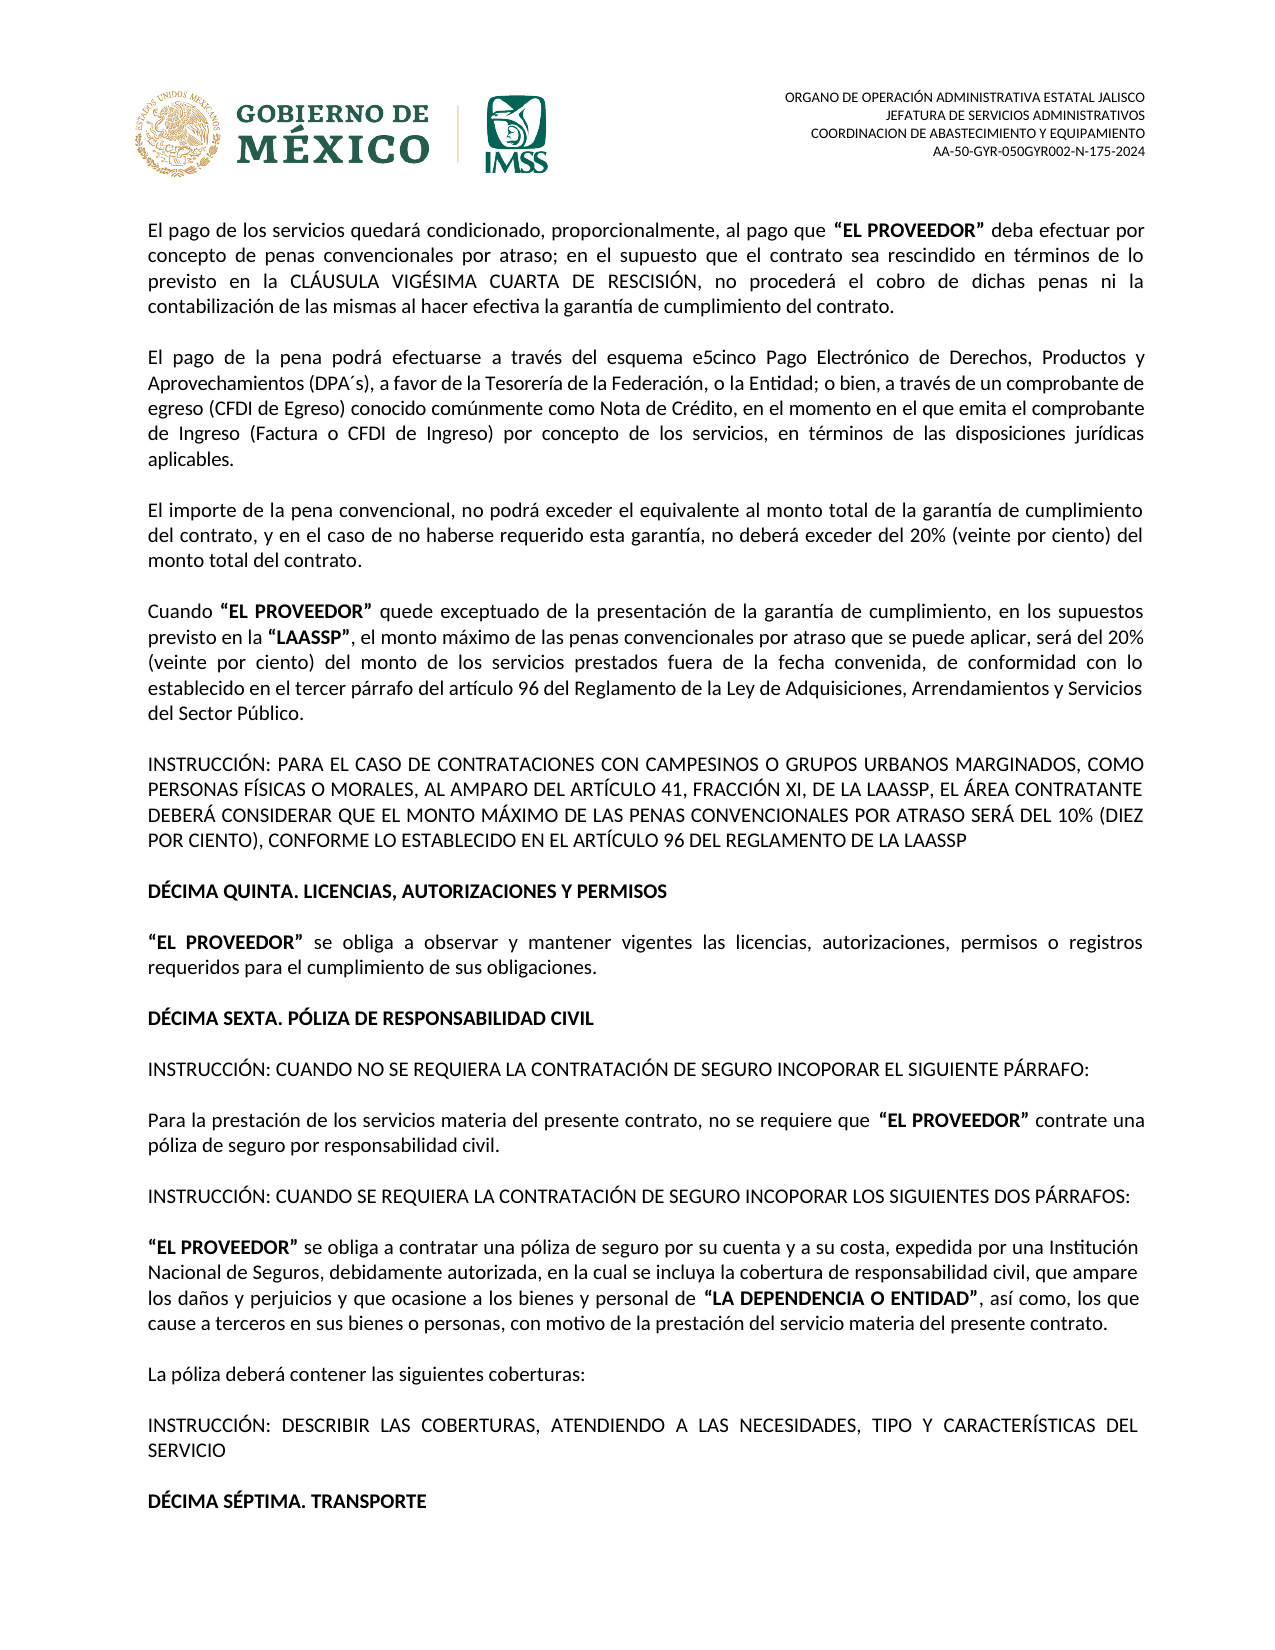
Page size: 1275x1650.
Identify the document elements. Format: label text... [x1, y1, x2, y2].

text INSTRUCCIÓN: PARA EL CASO DE CONTRATACIONES CON CAMPESINOS O GRUPOS URBANOS MARGINADOS, COMO PERSONAS FÍSICAS O MORALES, AL AMPARO DEL ARTÍCULO 41, FRACCIÓN XI, DE LA LAASSP, EL ÁREA CONTRATANTE DEBERÁ CONSIDERAR QUE EL MONTO MÁXIMO DE LAS PENAS CONVENCIONALES POR ATRASO SERÁ DEL 10% (DIEZ POR CIENTO), CONFORME LO ESTABLECIDO EN EL ARTÍCULO 96 DEL REGLAMENTO DE LA LAASSP [148, 751, 1145, 853]
text El pago de la pena podrá efectuarse a través del esquema e5cinco Pago Electrónico de Derechos, Productos y Aprovechamientos (DPA´s), a favor de la Tesorería de la Federación, o la Entidad; o bien, a través de un comprobante de egreso (CFDI de Egreso) conocido comúnmente como Nota de Crédito, en el momento en el que emita el comprobante de Ingreso (Factura o CFDI de Ingreso) por concepto de los servicios, en términos de las disposiciones jurídicas aplicables. [148, 344, 1145, 471]
text INSTRUCCIÓN: CUANDO SE REQUIERA LA CONTRATACIÓN DE SEGURO INCOPORAR LOS SIGUIENTES DOS PÁRRAFOS: [148, 1183, 1140, 1208]
text “EL PROVEEDOR” se obliga a contratar una póliza de seguro por su cuenta y a su costa, expedida por una Institución Nacional de Seguros, debidamente autorizada, en la cual se incluya la cobertura de responsabilidad civil, que ampare los daños y perjuicios y que ocasione a los bienes y personal de “LA DEPENDENCIA O ENTIDAD”, así como, los que cause a terceros en sus bienes o personas, con motivo de la prestación del servicio materia del presente contrato. [148, 1234, 1140, 1336]
text DÉCIMA QUINTA. LICENCIAS, AUTORIZACIONES Y PERMISOS [148, 878, 1145, 903]
text La póliza deberá contener las siguientes coberturas: [148, 1361, 1140, 1386]
text INSTRUCCIÓN: DESCRIBIR LAS COBERTURAS, ATENDIENDO A LAS NECESIDADES, TIPO Y CARACTERÍSTICAS DEL SERVICIO [148, 1412, 1140, 1463]
text DÉCIMA SÉPTIMA. TRANSPORTE [148, 1488, 1145, 1513]
text Para la prestación de los servicios materia del presente contrato, no se requiere que “EL PROVEEDOR” contrate una póliza de seguro por responsabilidad civil. [148, 1107, 1145, 1158]
text DÉCIMA SEXTA. PÓLIZA DE RESPONSABILIDAD CIVIL [148, 1005, 1145, 1031]
text El pago de los servicios quedará condicionado, proporcionalmente, al pago que “EL PROVEEDOR” deba efectuar por concepto de penas convencionales por atraso; en el supuesto que el contrato sea rescindido en términos de lo previsto en la CLÁUSULA VIGÉSIMA CUARTA DE RESCISIÓN, no procederá el cobro de dichas penas ni la contabilización de las mismas al hacer efectiva la garantía de cumplimiento del contrato. [148, 217, 1145, 319]
text Cuando “EL PROVEEDOR” quede exceptuado de la presentación de la garantía de cumplimiento, en los supuestos previsto en la “LAASSP”, el monto máximo de las penas convencionales por atraso que se puede aplicar, será del 20% (veinte por ciento) del monto de los servicios prestados fuera de la fecha convenida, de conformidad con lo establecido en el tercer párrafo del artículo 96 del Reglamento de la Ley de Adquisiciones, Arrendamientos y Servicios del Sector Público. [148, 598, 1145, 726]
text INSTRUCCIÓN: CUANDO NO SE REQUIERA LA CONTRATACIÓN DE SEGURO INCOPORAR EL SIGUIENTE PÁRRAFO: [148, 1056, 1140, 1081]
picture [26, 0, 1190, 256]
text El importe de la pena convencional, no podrá exceder el equivalente al monto total de la garantía de cumplimiento del contrato, y en el caso de no haberse requerido esta garantía, no deberá exceder del 20% (veinte por ciento) del monto total del contrato. [148, 497, 1145, 573]
text “EL PROVEEDOR” se obliga a observar y mantener vigentes las licencias, autorizaciones, permisos o registros requeridos para el cumplimiento de sus obligaciones. [148, 929, 1145, 980]
